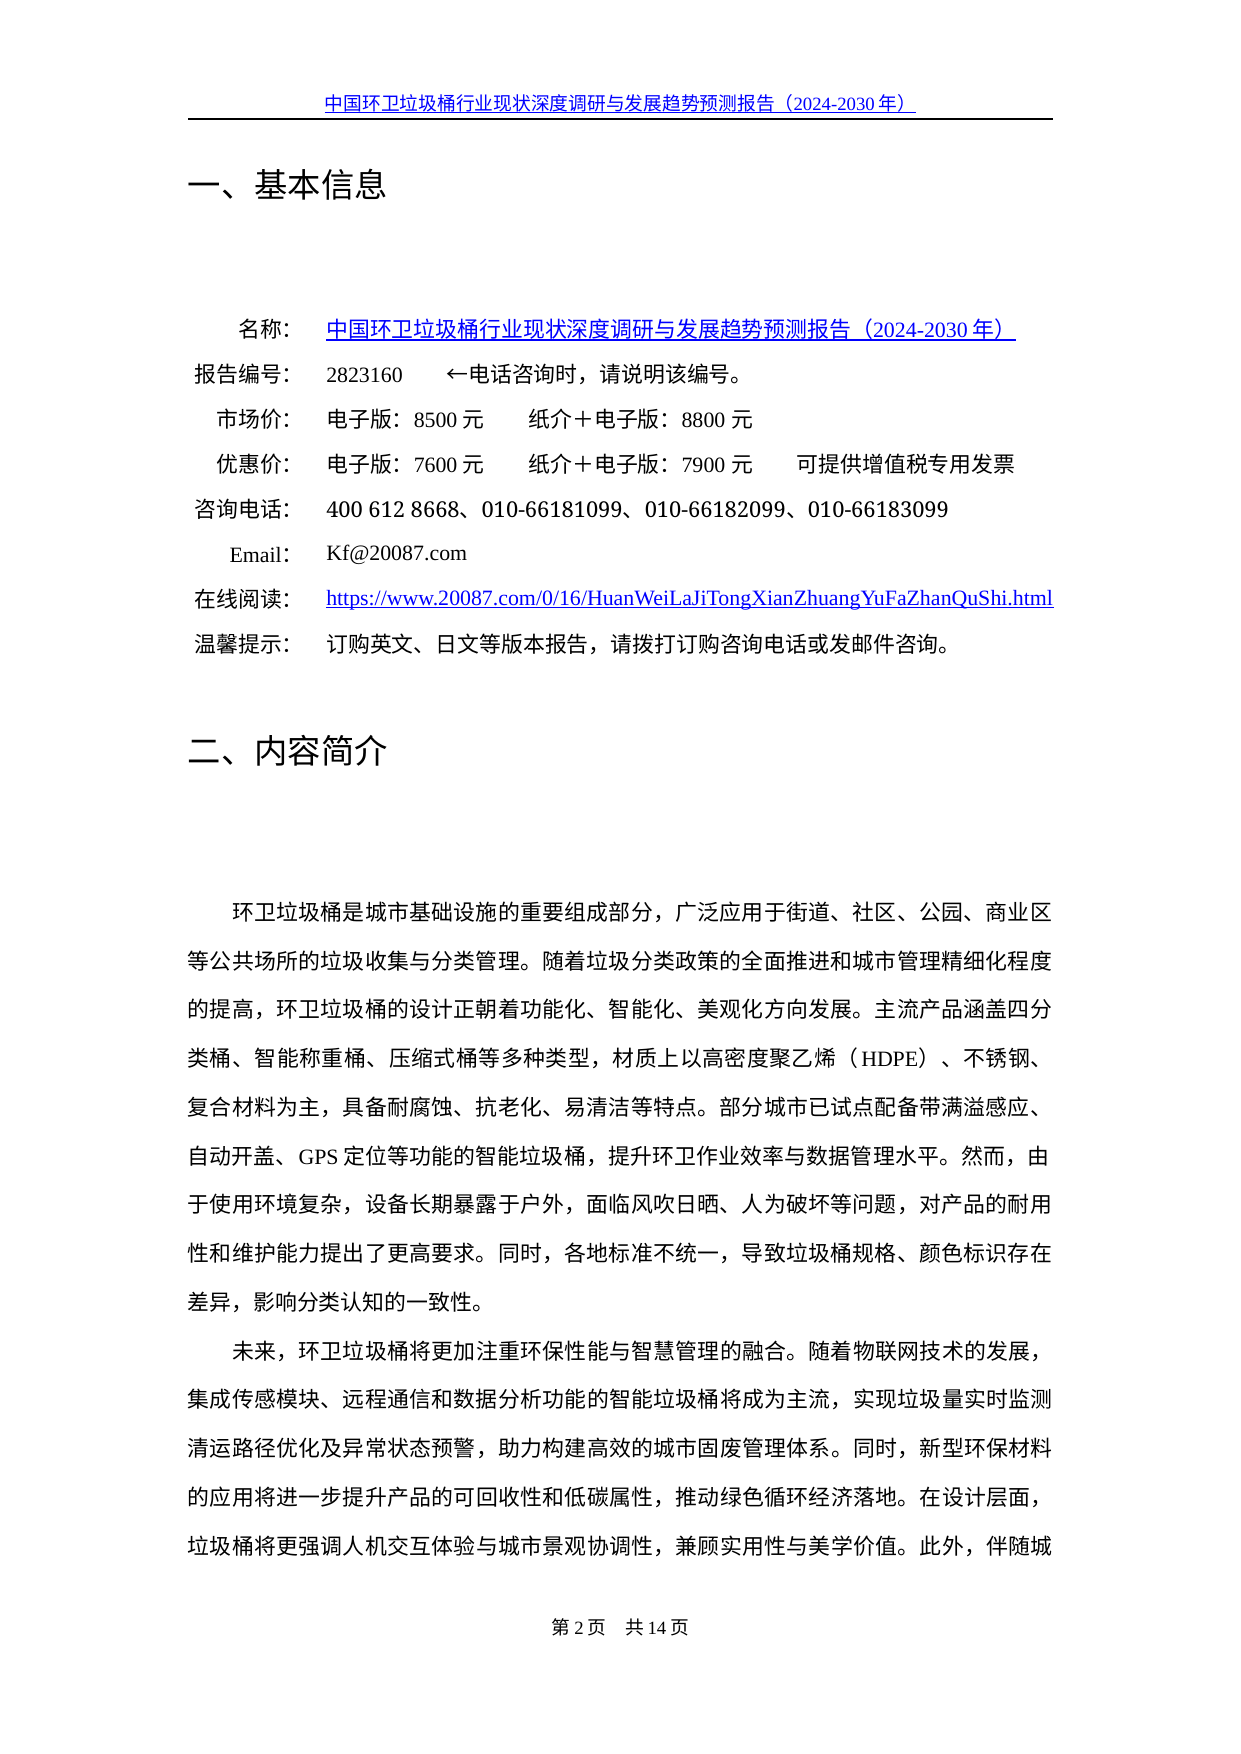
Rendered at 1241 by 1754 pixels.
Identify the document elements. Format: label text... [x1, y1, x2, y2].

table_cell 温馨提示： [167, 627, 315, 672]
table_cell 市场价： [167, 402, 315, 447]
table_cell [315, 582, 1073, 627]
table_cell 2823160 ←电话咨询时，请说明该编号。 [315, 357, 1073, 402]
table_header 中国环卫垃圾桶行业现状深度调研与发展趋势预测报告（2024-2030年） [315, 312, 1073, 357]
title 一、基本信息 [187, 150, 1053, 215]
table_header 名称： [167, 312, 315, 357]
table_cell 在线阅读： [167, 582, 315, 627]
table_cell 优惠价： [167, 447, 315, 492]
table_cell 电子版：8500 元 纸介＋电子版：8800 元 [315, 402, 1073, 447]
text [187, 894, 1053, 1561]
table_cell 订购英文、日文等版本报告，请拨打订购咨询电话或发邮件咨询。 [315, 627, 1073, 672]
table_cell 400 612 8668、010-66181099、010-66182099、010-66183099 [315, 492, 1073, 537]
table_cell 咨询电话： [167, 492, 315, 537]
title 二、内容简介 [187, 717, 1053, 782]
table_cell Email： [167, 537, 315, 582]
table_cell Kf@20087.com [315, 537, 1073, 582]
table_cell 电子版：7600 元 纸介＋电子版：7900 元 可提供增值税专用发票 [315, 447, 1073, 492]
table_cell 报告编号： [167, 357, 315, 402]
